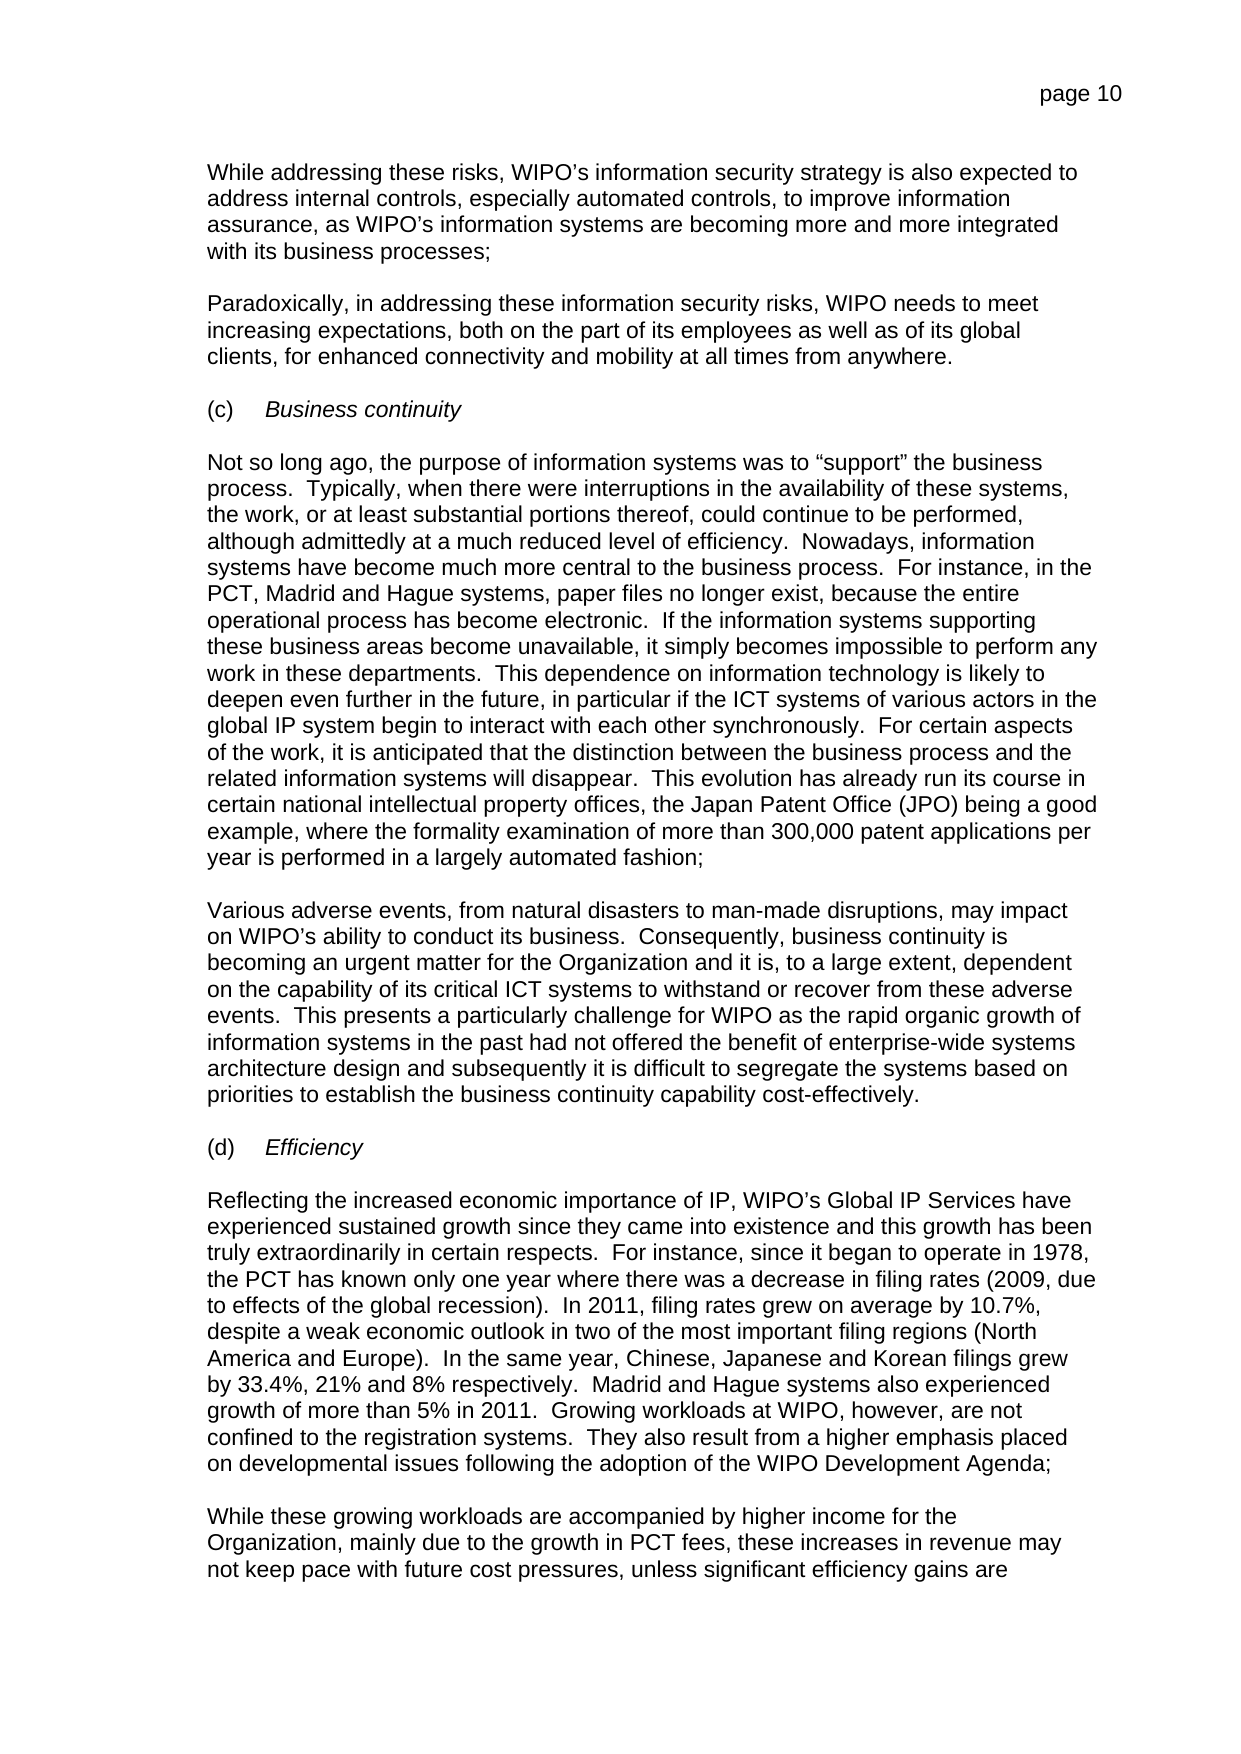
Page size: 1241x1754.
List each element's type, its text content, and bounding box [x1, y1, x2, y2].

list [207, 1503, 1097, 1582]
list (c) Business continuity [207, 396, 1097, 422]
text While addressing these risks, WIPO’s information security strategy is also expected to address internal controls, especially automated controls, to improve information assurance, as WIPO’s information systems are becoming more and more integrated with its business processes; [207, 158, 1097, 264]
list (d) Efficiency [207, 1134, 1097, 1160]
text Paradoxically, in addressing these information security risks, WIPO needs to meet increasing expectations, both on the part of its employees as well as of its global clients, for enhanced connectivity and mobility at all times from anywhere. [207, 290, 1097, 369]
list Reflecting the increased economic importance of IP, WIPO’s Global IP Services have experienced sustained growth since they came into existence and this growth has been truly extraordinarily in certain respects. For instance, since it began to operate in 1978, the PCT has known only one year where there was a decrease in filing rates (2009, due to effects of the global recession). In 2011, filing rates grew on average by 10.7%, despite a weak economic outlook in two of the most important filing regions (North America and Europe). In the same year, Chinese, Japanese and Korean filings grew by 33.4%, 21% and 8% respectively. Madrid and Hague systems also experienced growth of more than 5% in 2011. Growing workloads at WIPO, however, are not confined to the registration systems. They also result from a higher emphasis placed on developmental issues following the adoption of the WIPO Development Agenda; [207, 1187, 1097, 1476]
list Not so long ago, the purpose of information systems was to “support” the business process. Typically, when there were interruptions in the availability of these systems, the work, or at least substantial portions thereof, could continue to be performed, although admittedly at a much reduced level of efficiency. Nowadays, information systems have become much more central to the business process. For instance, in the PCT, Madrid and Hague systems, paper files no longer exist, because the entire operational process has become electronic. If the information systems supporting these business areas become unavailable, it simply becomes impossible to perform any work in these departments. This dependence on information technology is likely to deepen even further in the future, in particular if the ICT systems of various actors in the global IP system begin to interact with each other synchronously. For certain aspects of the work, it is anticipated that the distinction between the business process and the related information systems will disappear. This evolution has already run its course in certain national intellectual property offices, the Japan Patent Office (JPO) being a good example, where the formality examination of more than 300,000 patent applications per year is performed in a largely automated fashion; [207, 449, 1097, 870]
list Various adverse events, from natural disasters to man-made disruptions, may impact on WIPO’s ability to conduct its business. Consequently, business continuity is becoming an urgent matter for the Organization and it is, to a large extent, dependent on the capability of its critical ICT systems to withstand or recover from these adverse events. This presents a particularly challenge for WIPO as the rapid organic growth of information systems in the past had not offered the benefit of enterprise-wide systems architecture design and subsequently it is difficult to segregate the systems based on priorities to establish the business continuity capability cost-effectively. [207, 897, 1097, 1107]
